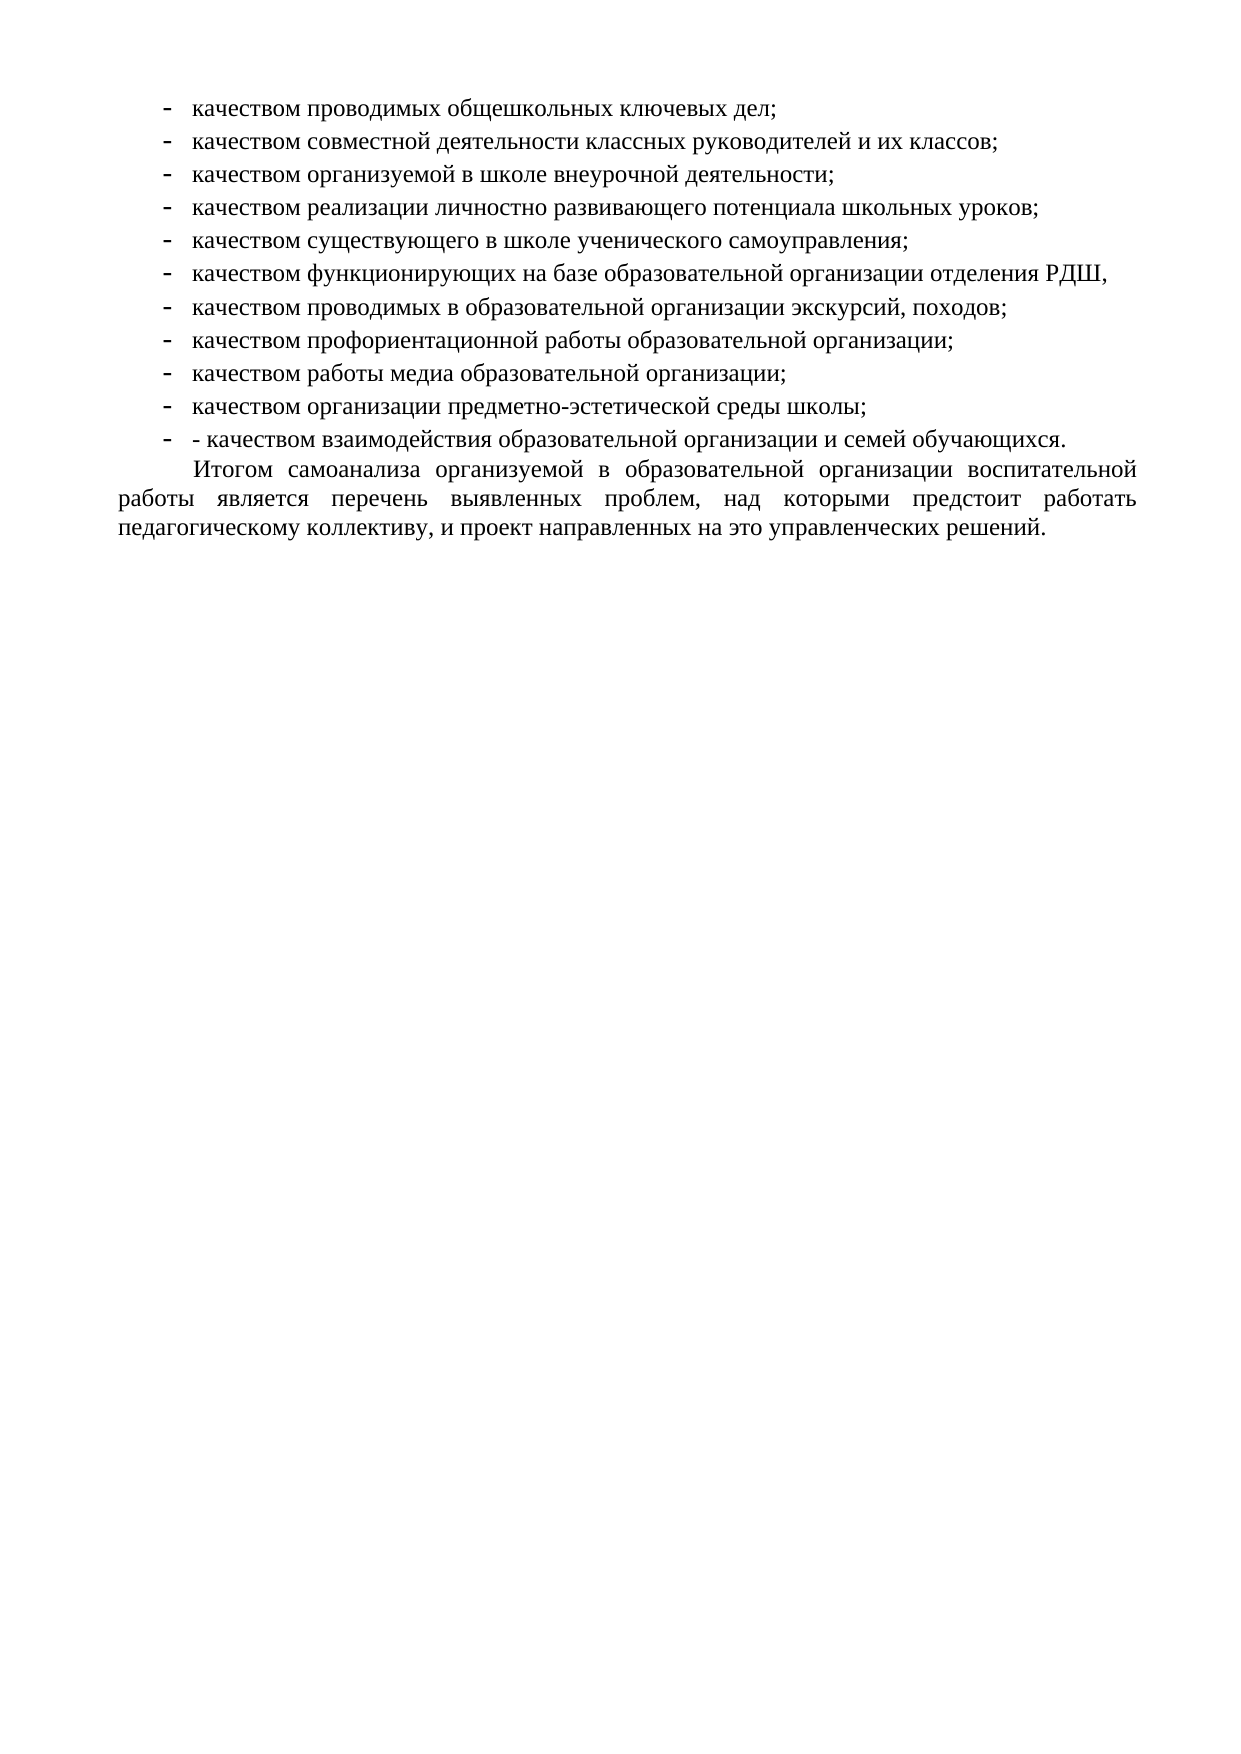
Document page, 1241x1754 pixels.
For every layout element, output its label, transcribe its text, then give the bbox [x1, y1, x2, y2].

text Итогом самоанализа организуемой в образовательной организации воспитательной работы является перечень выявленных проблем, над которыми предстоит работать педагогическому коллективу, и проект направленных на это управленческих решений. [118, 454, 1138, 541]
list качеством существующего в школе ученического самоуправления; [162, 222, 1161, 255]
list качеством проводимых в образовательной организации экскурсий, походов; [162, 289, 1161, 322]
list качеством организации предметно-эстетической среды школы; [118, 388, 1138, 421]
list качеством проводимых общешкольных ключевых дел; [162, 89, 1161, 123]
list - качеством взаимодействия образовательной организации и семей обучающихся. [118, 421, 1138, 454]
list качеством организуемой в школе внеурочной деятельности; [162, 156, 1161, 189]
list качеством совместной деятельности классных руководителей и их классов; [162, 123, 1161, 156]
list качеством работы медиа образовательной организации; [162, 355, 1161, 388]
list качеством функционирующих на базе образовательной организации отделения РДШ, [118, 256, 1137, 288]
list качеством профориентационной работы образовательной организации; [162, 322, 1161, 355]
list качеством реализации личностно развивающего потенциала школьных уроков; [162, 189, 1161, 222]
